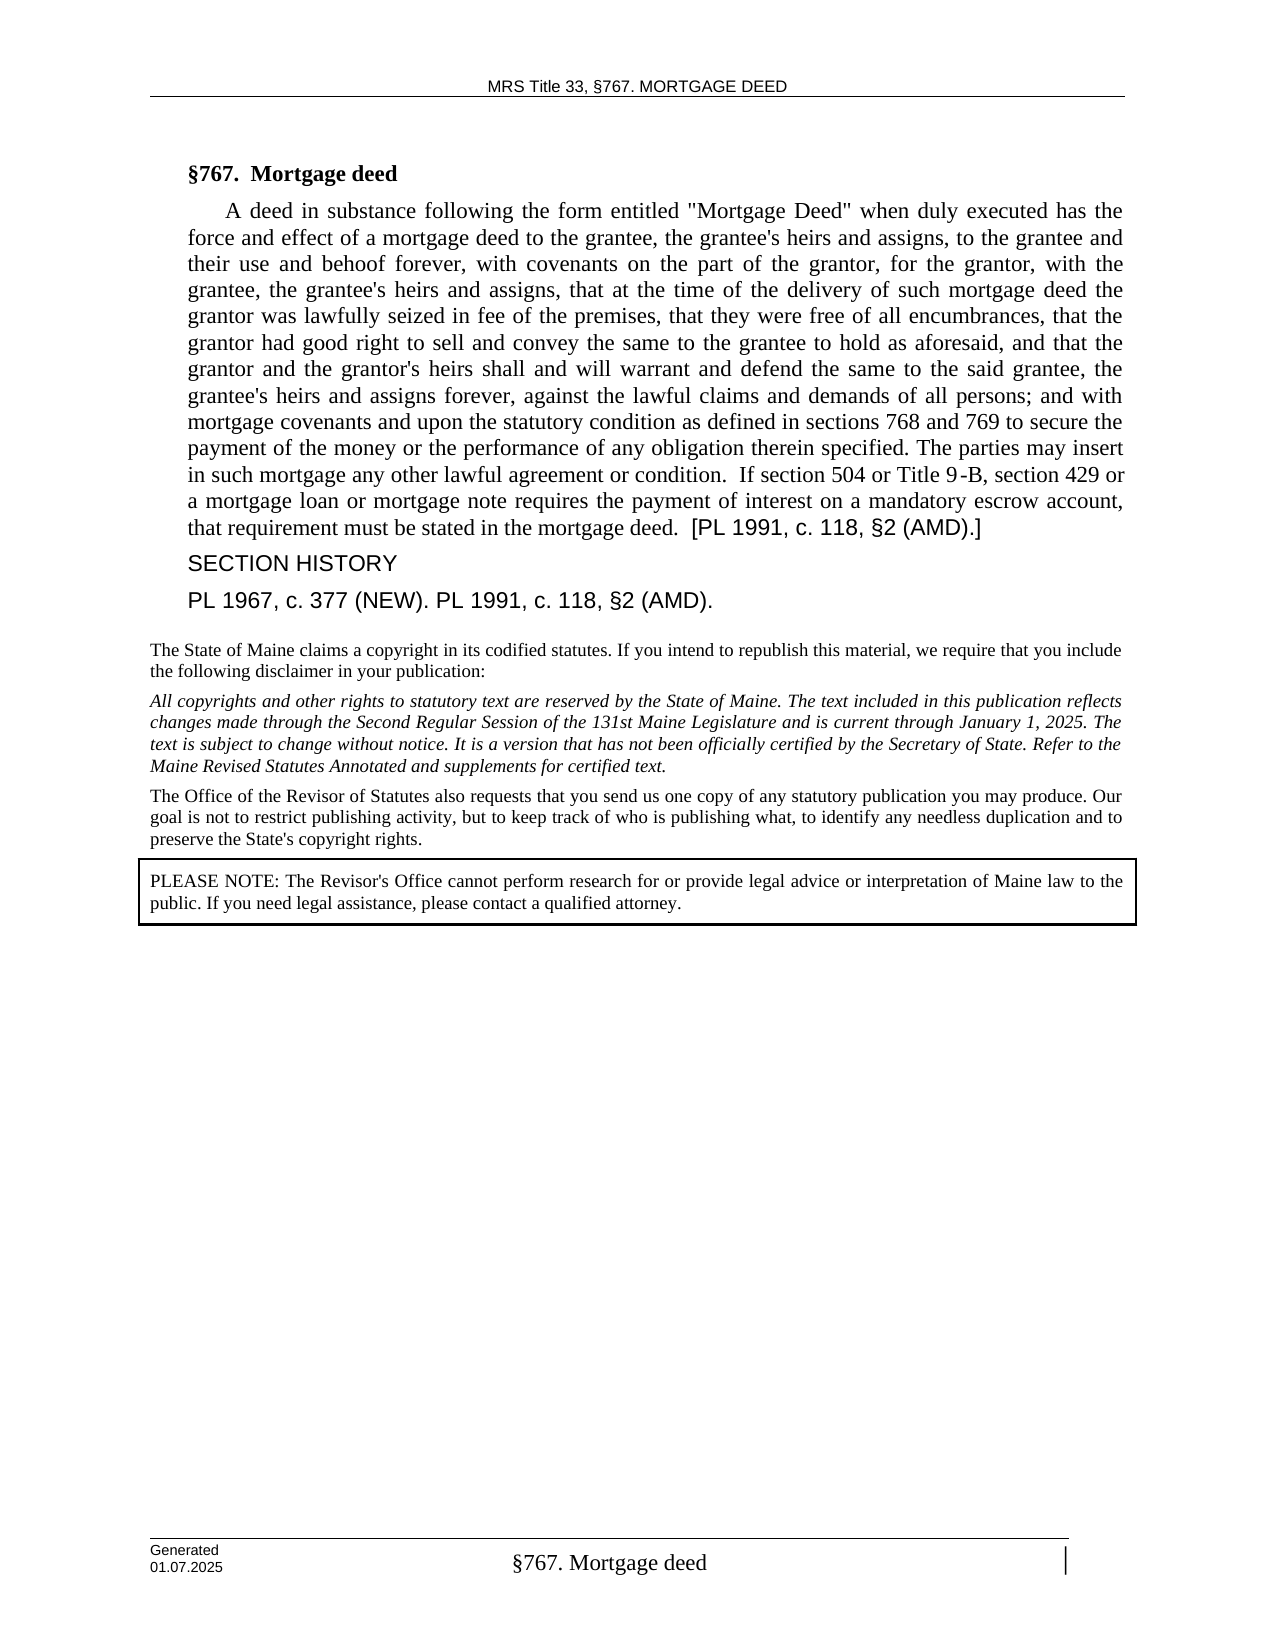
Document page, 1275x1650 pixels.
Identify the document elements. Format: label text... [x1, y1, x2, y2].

text All copyrights and other rights to statutory text are reserved by the State of Maine. The text included in this publication reflects changes made through the Second Regular Session of the 131st Maine Legislature and is current through January 1, 2025 . The text is subject to change without notice. It is a version that has not been officially certified by the Secretary of State. Refer to the Maine Revised Statutes Annotated and supplements for certified text. [150, 690, 1125, 776]
text PL 1967, c. 377 (NEW). PL 1991, c. 118, §2 (AMD). [187, 587, 1125, 613]
text The State of Maine claims a copyright in its codified statutes. If you intend to republish this material, we require that you include the following disclaimer in your publication: [150, 638, 1125, 682]
text §767. Mortgage deed [187, 160, 1125, 187]
text PLEASE NOTE: The Revisor's Office cannot perform research for or provide legal advice or interpretation of Maine law to the public. If you need legal assistance, please contact a qualified attorney. [140, 860, 1135, 923]
text The Office of the Revisor of Statutes also requests that you send us one copy of any statutory publication you may produce. Our goal is not to restrict publishing activity, but to keep track of who is publishing what, to identify any needless duplication and to preserve the State's copyright rights. [150, 784, 1125, 849]
text SECTION HISTORY [187, 550, 1125, 577]
text A deed in substance following the form entitled "Mortgage Deed" when duly executed has the force and effect of a mortgage deed to the grantee, the grantee's heirs and assigns, to the grantee and their use and behoof forever, with covenants on the part of the grantor, for the grantor, with the grantee, the grantee's heirs and assigns, that at the time of the delivery of such mortgage deed the grantor was lawfully seized in fee of the premises, that they were free of all encumbrances, that the grantor had good right to sell and convey the same to the grantee to hold as aforesaid, and that the grantor and the grantor's heirs shall and will warrant and defend the same to the said grantee, the grantee's heirs and assigns forever, against the lawful claims and demands of all persons; and with mortgage covenants and upon the statutory condition as defined in sections 768 and 769 to secure the payment of the money or the performance of any obligation therein specified. The parties may insert in such mortgage any other lawful agreement or condition. If section 504 or Title 9‑B, section 429 or a mortgage loan or mortgage note requires the payment of interest on a mandatory escrow account, that requirement must be stated in the mortgage deed. [PL 1991, c. 118, §2 (AMD).] [187, 197, 1125, 540]
